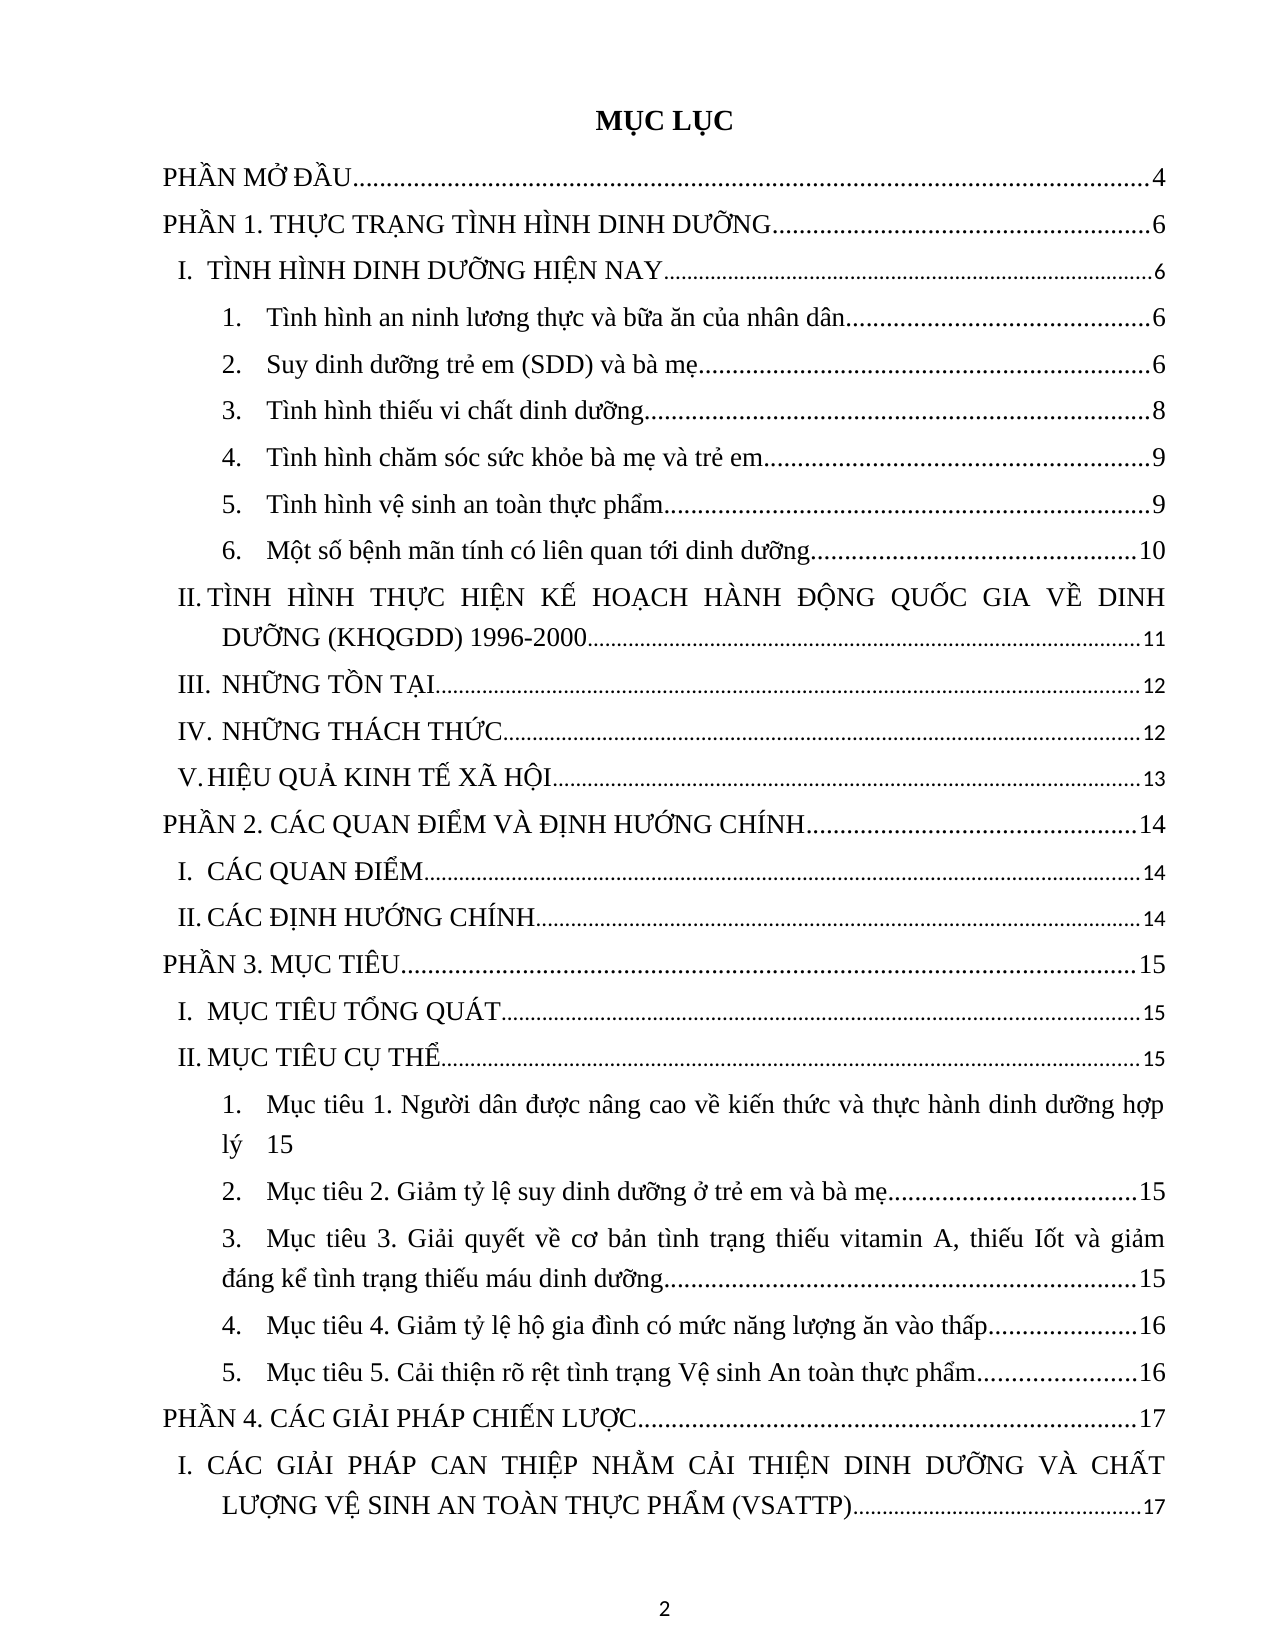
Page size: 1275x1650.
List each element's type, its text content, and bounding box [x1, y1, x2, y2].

text 4. Mục tiêu 4. Giảm tỷ lệ hộ gia đình có mức năng lượng ăn vào thấp 16 [222, 1309, 1167, 1340]
text V. HIỆU QUẢ KINH TẾ XÃ HỘI 13 [177, 762, 1167, 793]
text 5. Tình hình vệ sinh an toàn thực phẩm 9 [222, 488, 1167, 519]
text I. CÁC QUAN ĐIỂM 14 [177, 855, 1167, 886]
text PHẦN 1. THỰC TRẠNG TÌNH HÌNH DINH DƯỠNG 6 [162, 208, 1167, 239]
text 5. Mục tiêu 5. Cải thiện rõ rệt tình trạng Vệ sinh An toàn thực phẩm 16 [222, 1356, 1167, 1387]
text PHẦN 3. MỤC TIÊU 15 [162, 948, 1167, 979]
text II. CÁC ĐỊNH HƯỚNG CHÍNH 14 [177, 902, 1167, 933]
text MỤC LỤC [162, 103, 1167, 137]
text III. NHỮNG TỒN TẠI 12 [177, 668, 1167, 699]
text 2. Suy dinh dưỡng trẻ em (SDD) và bà mẹ 6 [222, 348, 1167, 379]
text 6. Một số bệnh mãn tính có liên quan tới dinh dưỡng 10 [222, 534, 1167, 566]
text 4. Tình hình chăm sóc sức khỏe bà mẹ và trẻ em 9 [222, 441, 1167, 472]
text IV. NHỮNG THÁCH THỨC 12 [177, 715, 1167, 746]
text 3. Tình hình thiếu vi chất dinh dưỡng 8 [222, 394, 1167, 426]
text PHẦN MỞ ĐẦU 4 [162, 161, 1167, 192]
text 2. Mục tiêu 2. Giảm tỷ lệ suy dinh dưỡng ở trẻ em và bà mẹ 15 [222, 1175, 1167, 1206]
text II. MỤC TIÊU CỤ THỂ 15 [177, 1042, 1167, 1073]
text PHẦN 4. CÁC GIẢI PHÁP CHIẾN LƯỢC 17 [162, 1402, 1167, 1433]
text I. CÁC GIẢI PHÁP CAN THIỆP NHẰM CẢI THIỆN DINH DƯỠNG VÀ CHẤT LƯỢNG VỆ SINH AN TOÀN THỰC PHẨM (VSATTP) 17 [177, 1449, 1167, 1521]
text 1. Tình hình an ninh lương thực và bữa ăn của nhân dân 6 [222, 301, 1167, 332]
text I. TÌNH HÌNH DINH DƯỠNG HIỆN NAY 6 [177, 254, 1167, 286]
text 1. Mục tiêu 1. Người dân được nâng cao về kiến thức và thực hành dinh dưỡng hợp lý 15 [222, 1088, 1167, 1160]
text I. MỤC TIÊU TỔNG QUÁT 15 [177, 995, 1167, 1026]
text PHẦN 2. CÁC QUAN ĐIỂM VÀ ĐỊNH HƯỚNG CHÍNH 14 [162, 808, 1167, 839]
text II. TÌNH HÌNH THỰC HIỆN KẾ HOẠCH HÀNH ĐỘNG QUỐC GIA VỀ DINH DƯỠNG (KHQGDD) 1996-2000 11 [177, 581, 1167, 653]
text 3. Mục tiêu 3. Giải quyết về cơ bản tình trạng thiếu vitamin A, thiếu Iốt và giảm đáng kể tình trạng thiếu máu dinh dưỡng 15 [222, 1222, 1167, 1293]
